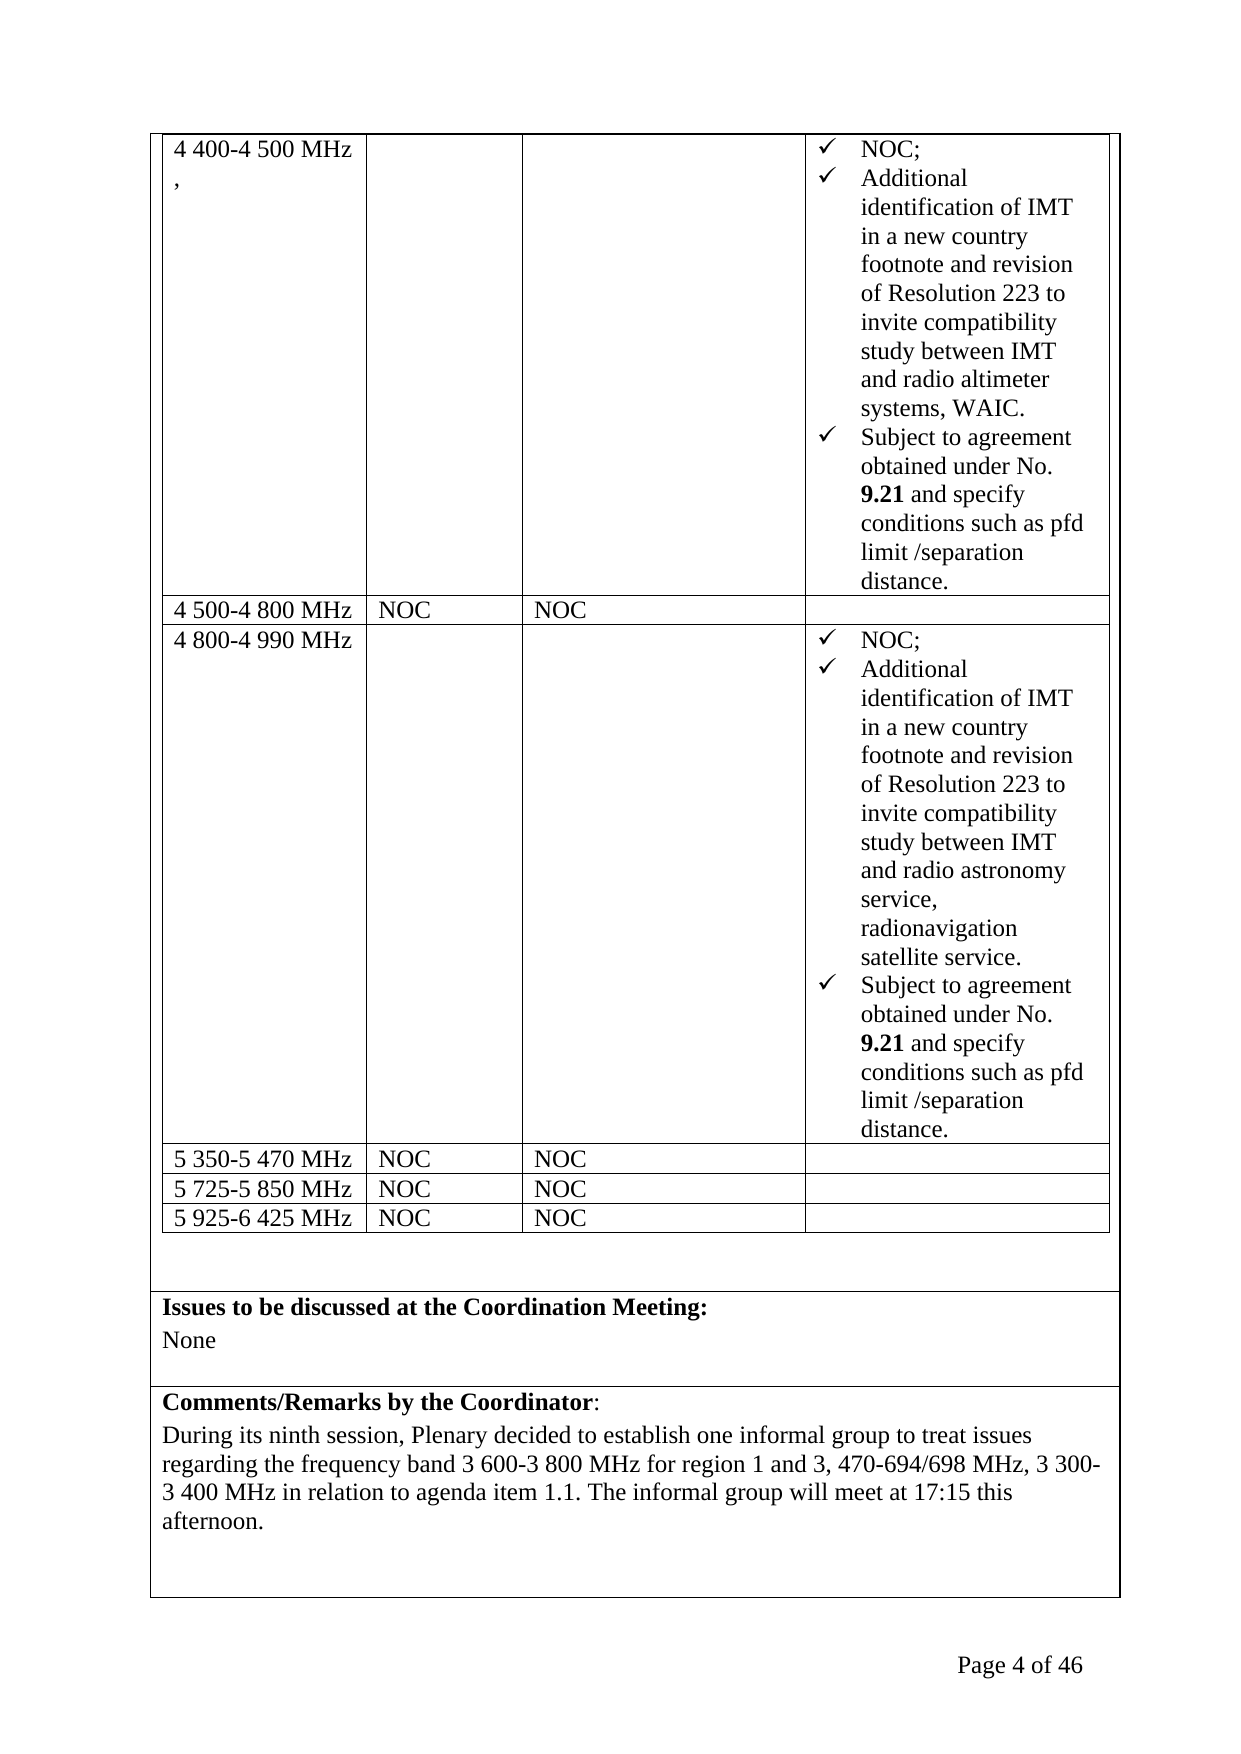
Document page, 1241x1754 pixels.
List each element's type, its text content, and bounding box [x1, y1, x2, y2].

table_cell Comments/Remarks by the Coordinator: During its ninth session, Plenary decided to establish one informal group to treat issues regarding the frequency band 3 600-3 800 MHz for region 1 and 3, 470-694/698 MHz, 3 300-3 400 MHz in relation to agenda item 1.1. The informal group will meet at 17:15 this afternoon. [151, 1387, 1119, 1597]
table_cell Issues to be discussed at the Coordination Meeting: None [151, 1292, 1119, 1386]
table_cell Status of the APT Proposals: [151, 134, 1119, 1291]
